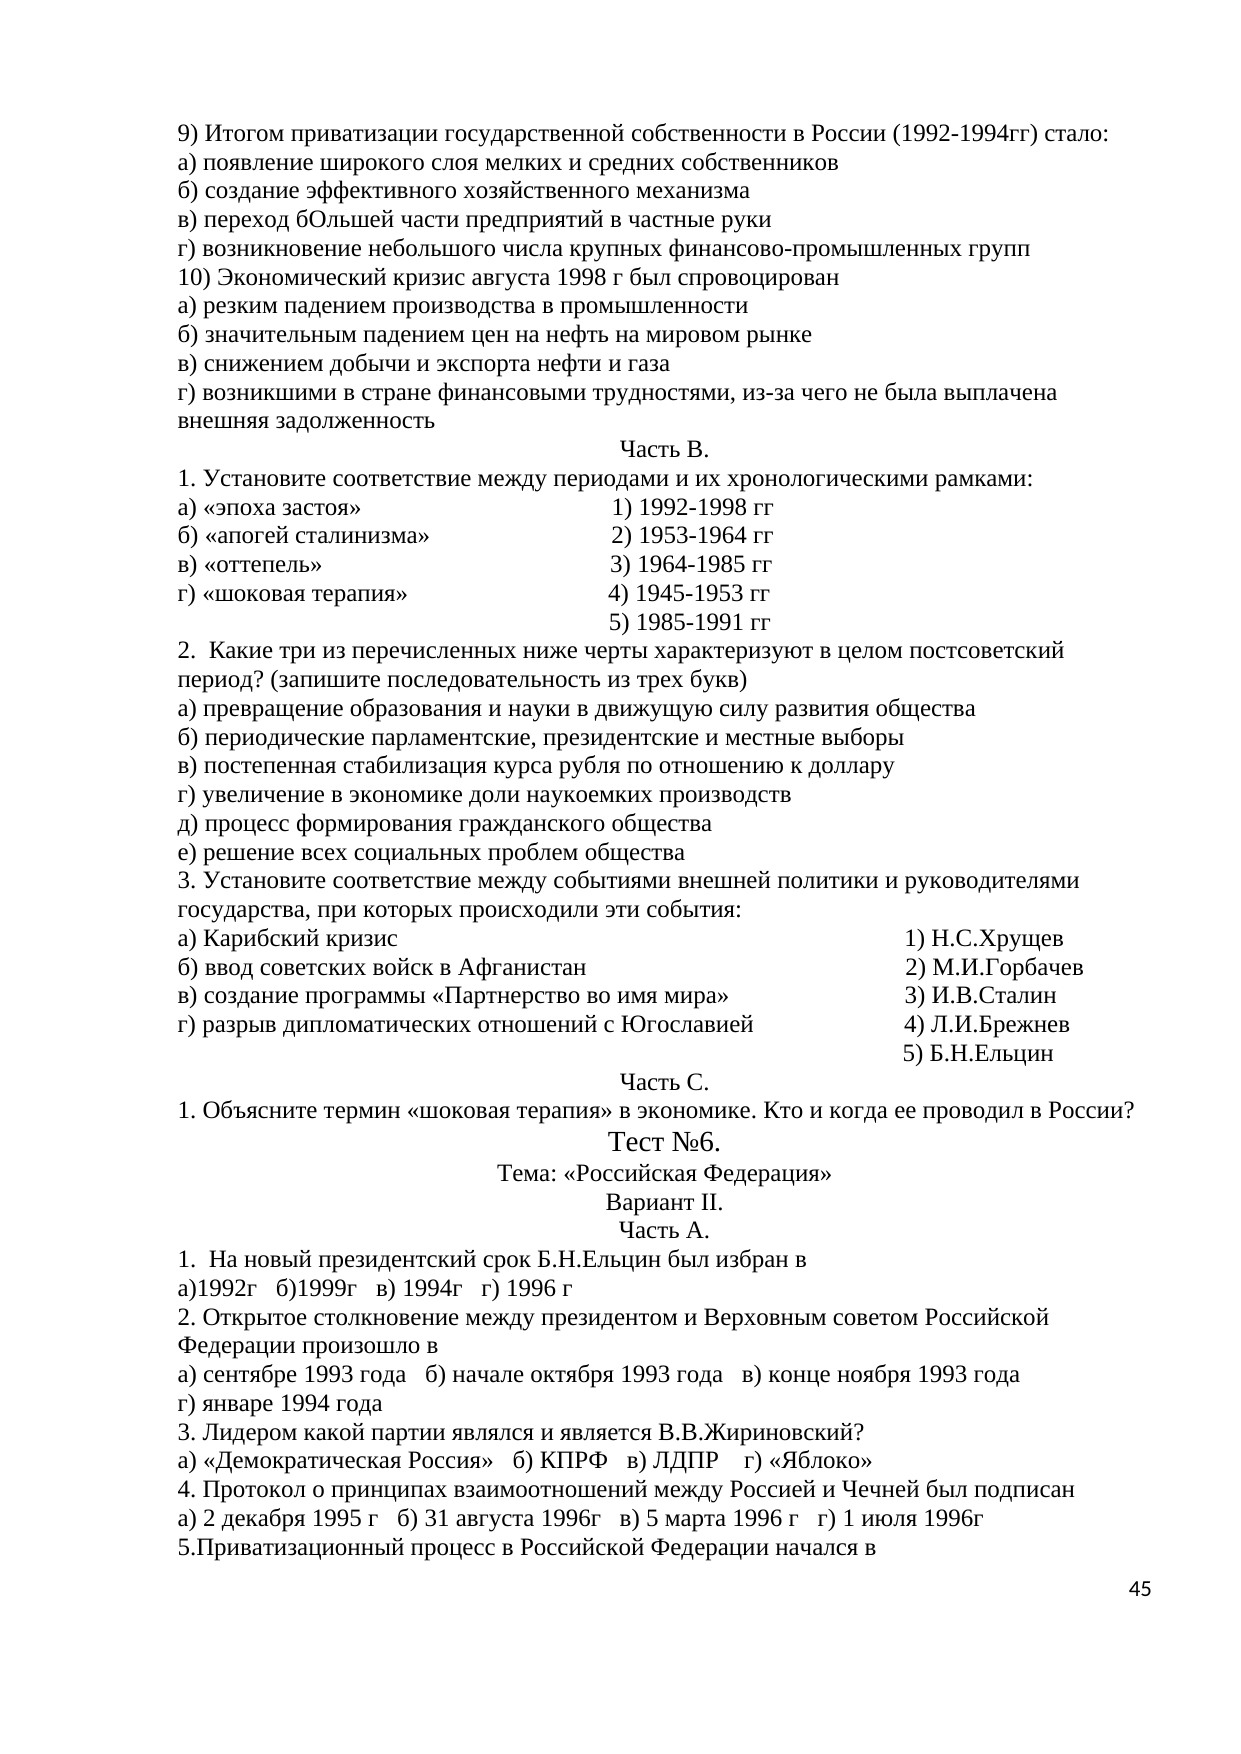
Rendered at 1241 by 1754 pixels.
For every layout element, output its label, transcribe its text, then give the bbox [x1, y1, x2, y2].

text а) сентябре 1993 года б) начале октября 1993 года в) конце ноября 1993 года [177, 1359, 1152, 1388]
text е) решение всех социальных проблем общества [177, 837, 1152, 866]
text а) «Демократическая Россия» б) КПРФ в) ЛДПР г) «Яблоко» [177, 1445, 1152, 1474]
text в) переход бОльшей части предприятий в частные руки [177, 204, 1152, 233]
text в) «оттепель» 3) 1964-1985 гг [177, 549, 1152, 578]
text д) процесс формирования гражданского общества [177, 808, 1152, 837]
text а) Карибский кризис 1) Н.С.Хрущев [177, 923, 1152, 952]
text 3. Лидером какой партии являлся и является В.В.Жириновский? [177, 1417, 1152, 1445]
text 4. Протокол о принципах взаимоотношений между Россией и Чечней был подписан [177, 1474, 1152, 1503]
text г) возникшими в стране финансовыми трудностями, из-за чего не была выплачена внешняя задолженность [177, 377, 1152, 434]
text г) январе 1994 года [177, 1388, 1152, 1417]
text 1. Установите соответствие между периодами и их хронологическими рамками: [177, 463, 1152, 492]
text Тема: «Российская Федерация» [177, 1158, 1152, 1187]
text а) «эпоха застоя» 1) 1992-1998 гг [177, 492, 1152, 521]
text Часть В. [177, 434, 1152, 463]
text Тест №6. [177, 1124, 1152, 1158]
text Часть А. [177, 1215, 1152, 1244]
text а) 2 декабря 1995 г б) 31 августа 1996г в) 5 марта 1996 г г) 1 июля 1996г [177, 1503, 1152, 1532]
text 3. Установите соответствие между событиями внешней политики и руководителями государства, при которых происходили эти события: [177, 866, 1152, 923]
text г) возникновение небольшого числа крупных финансово-промышленных групп [177, 233, 1152, 262]
text 1. На новый президентский срок Б.Н.Ельцин был избран в [177, 1244, 1152, 1273]
text г) увеличение в экономике доли наукоемких производств [177, 779, 1152, 808]
text 2. Открытое столкновение между президентом и Верховным советом Российской Федерации произошло в [177, 1302, 1152, 1359]
text б) значительным падением цен на нефть на мировом рынке [177, 319, 1152, 348]
text в) снижением добычи и экспорта нефти и газа [177, 348, 1152, 377]
text б) ввод советских войск в Афганистан 2) М.И.Горбачев [177, 952, 1152, 981]
text в) создание программы «Партнерство во имя мира» 3) И.В.Сталин [177, 981, 1152, 1009]
text в) постепенная стабилизация курса рубля по отношению к доллару [177, 751, 1152, 779]
text б) создание эффективного хозяйственного механизма [177, 176, 1152, 204]
text 9) Итогом приватизации государственной собственности в России (1992-1994гг) стало: [177, 118, 1152, 147]
text а) превращение образования и науки в движущую силу развития общества [177, 693, 1152, 722]
text 10) Экономический кризис августа 1998 г был спровоцирован [177, 262, 1152, 291]
text 5.Приватизационный процесс в Российской Федерации начался в [177, 1532, 1152, 1560]
text а) резким падением производства в промышленности [177, 291, 1152, 319]
text Вариант II. [177, 1187, 1152, 1215]
text а) появление широкого слоя мелких и средних собственников [177, 147, 1152, 176]
text 5) 1985-1991 гг [177, 607, 1152, 636]
text б) периодические парламентские, президентские и местные выборы [177, 722, 1152, 751]
text г) «шоковая терапия» 4) 1945-1953 гг [177, 578, 1152, 607]
text 1. Объясните термин «шоковая терапия» в экономике. Кто и когда ее проводил в России? [177, 1096, 1152, 1124]
text б) «апогей сталинизма» 2) 1953-1964 гг [177, 521, 1152, 549]
text Часть С. [177, 1067, 1152, 1096]
text г) разрыв дипломатических отношений с Югославией 4) Л.И.Брежнев [177, 1009, 1152, 1038]
text а)1992г б)1999г в) 1994г г) 1996 г [177, 1273, 1152, 1302]
text 5) Б.Н.Ельцин [177, 1038, 1152, 1067]
text 2. Какие три из перечисленных ниже черты характеризуют в целом постсоветский период? (запишите последовательность из трех букв) [177, 636, 1152, 693]
